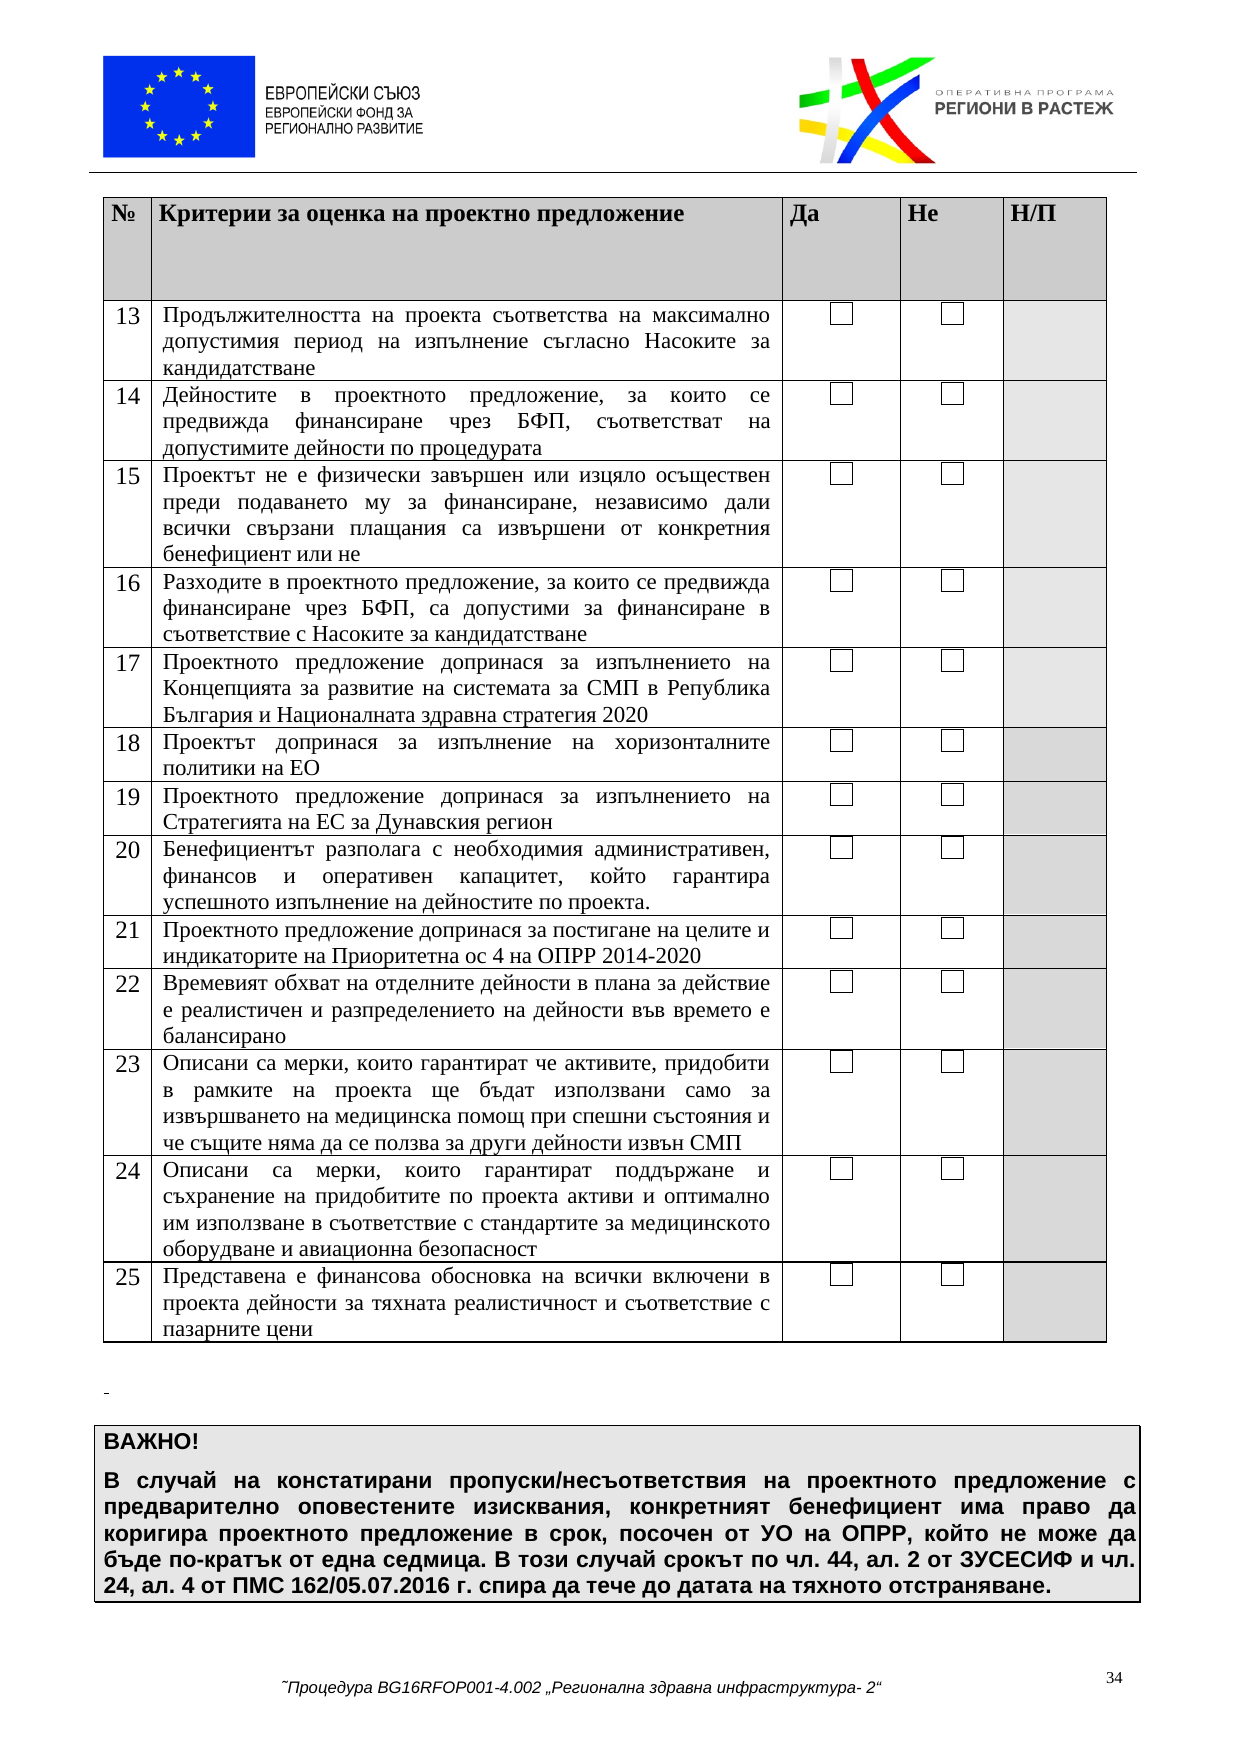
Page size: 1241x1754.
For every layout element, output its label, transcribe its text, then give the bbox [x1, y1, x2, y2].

table_cell [783, 301, 900, 380]
table_cell Описани са мерки, които гарантират че активите, придобити в рамките на проекта ще бъдат използвани само за извършването на медицинска помощ при спешни състояния и че същите няма да се ползва за други дейности извън СМП [152, 1050, 782, 1155]
table_cell 21 [104, 916, 151, 968]
table_cell [783, 969, 900, 1048]
table_cell 24 [104, 1156, 151, 1261]
table_cell [783, 836, 900, 914]
table_header Критерии за оценка на проектно предложение [152, 198, 782, 300]
table_cell [901, 782, 1003, 834]
table_cell [1004, 836, 1106, 914]
table_cell 22 [104, 969, 151, 1048]
table_cell Дейностите в проектното предложение, за които се предвижда финансиране чрез БФП, съответстват на допустимите дейности по процедурата [152, 381, 782, 460]
table_cell [1004, 1263, 1106, 1341]
table_cell [901, 836, 1003, 914]
text Важно! [95, 1426, 1139, 1454]
table_header Н/П [1004, 198, 1106, 300]
table_cell Продължителността на проекта съответства на максимално допустимия период на изпълнение съгласно Насоките за кандидатстване [152, 301, 782, 380]
table_cell [901, 381, 1003, 460]
table_cell 16 [104, 568, 151, 647]
table_cell [783, 1156, 900, 1261]
table_cell Проектното предложение допринася за постигане на целите и индикаторите на Приоритетна ос 4 на ОПРР 2014-2020 [152, 916, 782, 968]
table_cell [783, 916, 900, 968]
table_cell [783, 568, 900, 647]
table_cell [1004, 568, 1106, 647]
table_cell [901, 1156, 1003, 1261]
table_cell Описани са мерки, които гарантират поддържане и съхранение на придобитите по проекта активи и оптимално им използване в съответствие с стандартите за медицинското оборудване и авиационна безопасност [152, 1156, 782, 1261]
table_cell [901, 1050, 1003, 1155]
table_cell [783, 648, 900, 727]
table_cell [1004, 648, 1106, 727]
table_cell Проектът допринася за изпълнение на хоризонталните политики на ЕО [152, 728, 782, 781]
table_cell 15 [104, 461, 151, 567]
table_cell [901, 461, 1003, 567]
table_cell Разходите в проектното предложение, за които се предвижда финансиране чрез БФП, са допустими за финансиране в съответствие с Насоките за кандидатстване [152, 568, 782, 647]
table_cell [1004, 916, 1106, 968]
table_cell 25 [104, 1263, 151, 1341]
table_cell [783, 1050, 900, 1155]
picture [782, 48, 1137, 171]
table_cell Проектното предложение допринася за изпълнението на Стратегията на ЕС за Дунавския регион [152, 782, 782, 834]
table_cell [901, 568, 1003, 647]
table_cell 20 [104, 836, 151, 914]
table_cell [901, 648, 1003, 727]
table_cell [901, 969, 1003, 1048]
table_cell [901, 728, 1003, 781]
table_cell Времевият обхват на отделните дейности в плана за действие е реалистичен и разпределението на дейности във времето е балансирано [152, 969, 782, 1048]
table_cell [1004, 461, 1106, 567]
table_cell [1004, 301, 1106, 380]
table_cell [1004, 969, 1106, 1048]
table_header № [104, 198, 151, 300]
table_cell Проектното предложение допринася за изпълнението на Концепцията за развитие на системата за СМП в Република България и Националната здравна стратегия 2020 [152, 648, 782, 727]
table_cell 18 [104, 728, 151, 781]
table_cell [1004, 1050, 1106, 1155]
table_header Не [901, 198, 1003, 300]
table_cell [1004, 782, 1106, 834]
table_cell 23 [104, 1050, 151, 1155]
table_cell Проектът не е физически завършен или изцяло осъществен преди подаването му за финансиране, независимо дали всички свързани плащания са извършени от конкретния бенефициент или не [152, 461, 782, 567]
picture [88, 44, 451, 171]
table_cell 19 [104, 782, 151, 834]
table_cell [901, 301, 1003, 380]
table_cell [783, 728, 900, 781]
table_cell [783, 381, 900, 460]
table_cell Представена е финансова обосновка на всички включени в проекта дейности за тяхната реалистичност и съответствие с пазарните цени [152, 1263, 782, 1341]
table_cell [1004, 381, 1106, 460]
table_cell [783, 782, 900, 834]
table_cell 13 [104, 301, 151, 380]
table_header Да [783, 198, 900, 300]
table_cell [783, 461, 900, 567]
table_cell [901, 916, 1003, 968]
text В случай на констатирани пропуски/несъответствия на проектното предложение с предварително оповестените изисквания, конкретният бенефициент има право да коригира проектното предложение в срок, посочен от УО на ОПРР, който не може да бъде по-кратък от една седмица. В този случай срокът по чл. 44, ал. 2 от ЗУСЕСИФ и чл. 24, ал. 4 от ПМС 162/05.07.2016 г. спира да тече до датата на тяхното отстраняване. [95, 1464, 1139, 1601]
table_cell 14 [104, 381, 151, 460]
table_cell [783, 1263, 900, 1341]
table_cell [901, 1263, 1003, 1341]
table_cell 17 [104, 648, 151, 727]
table_cell [1004, 1156, 1106, 1261]
table_cell [1004, 728, 1106, 781]
table_cell Бенефициентът разполага с необходимия административен, финансов и оперативен капацитет, който гарантира успешното изпълнение на дейностите по проекта. [152, 836, 782, 914]
